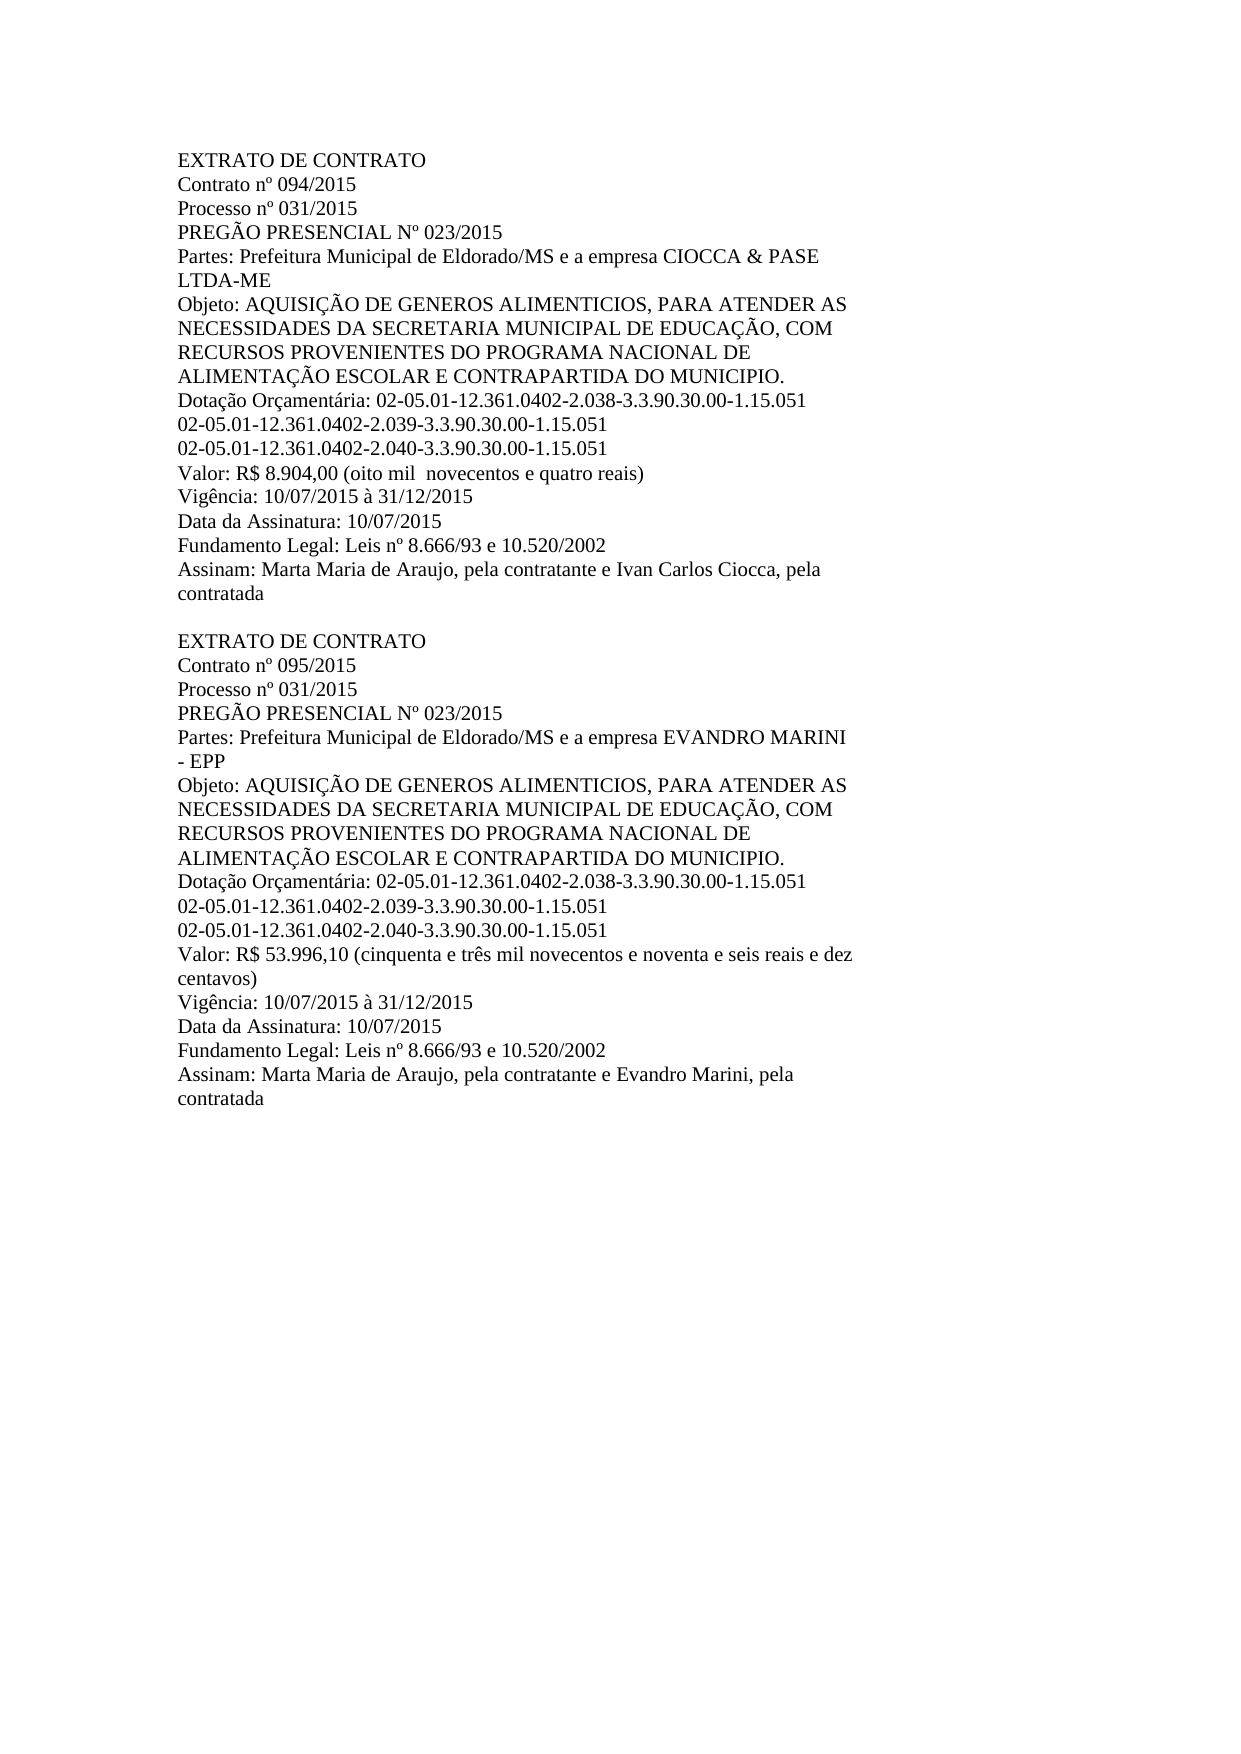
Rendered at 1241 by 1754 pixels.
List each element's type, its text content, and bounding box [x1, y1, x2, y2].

text Fundamento Legal: Leis nº 8.666/93 e 10.520/2002 [177, 533, 856, 557]
text Partes: Prefeitura Municipal de Eldorado/MS e a empresa CIOCCA & PASE LTDA-ME [177, 244, 856, 292]
text Data da Assinatura: 10/07/2015 [177, 508, 856, 533]
text EXTRATO DE CONTRATO [177, 629, 856, 653]
text 02-05.01-12.361.0402-2.040-3.3.90.30.00-1.15.051 [177, 918, 856, 942]
text 02-05.01-12.361.0402-2.040-3.3.90.30.00-1.15.051 [177, 436, 856, 460]
text Dotação Orçamentária: 02-05.01-12.361.0402-2.038-3.3.90.30.00-1.15.051 [177, 388, 856, 412]
text Valor: R$ 53.996,10 (cinquenta e três mil novecentos e noventa e seis reais e dez centavos) [177, 942, 856, 990]
text Fundamento Legal: Leis nº 8.666/93 e 10.520/2002 [177, 1038, 856, 1062]
text Valor: R$ 8.904,00 (oito mil novecentos e quatro reais) [177, 460, 856, 484]
text Assinam: Marta Maria de Araujo, pela contratante e Ivan Carlos Ciocca, pela contratada [177, 557, 856, 605]
text Partes: Prefeitura Municipal de Eldorado/MS e a empresa EVANDRO MARINI - EPP [177, 725, 856, 773]
text Objeto: AQUISIÇÃO DE GENEROS ALIMENTICIOS, PARA ATENDER AS NECESSIDADES DA SECRETARIA MUNICIPAL DE EDUCAÇÃO, COM RECURSOS PROVENIENTES DO PROGRAMA NACIONAL DE ALIMENTAÇÃO ESCOLAR E CONTRAPARTIDA DO MUNICIPIO. [177, 292, 856, 388]
text Processo nº 031/2015 [177, 196, 856, 220]
text 02-05.01-12.361.0402-2.039-3.3.90.30.00-1.15.051 [177, 893, 856, 918]
text Contrato nº 094/2015 [177, 172, 856, 196]
text Contrato nº 095/2015 [177, 653, 856, 677]
text Vigência: 10/07/2015 à 31/12/2015 [177, 990, 856, 1014]
text Assinam: Marta Maria de Araujo, pela contratante e Evandro Marini, pela contratada [177, 1062, 856, 1110]
text EXTRATO DE CONTRATO [177, 148, 856, 172]
text Vigência: 10/07/2015 à 31/12/2015 [177, 484, 856, 508]
text Data da Assinatura: 10/07/2015 [177, 1014, 856, 1038]
text Processo nº 031/2015 [177, 677, 856, 701]
text 02-05.01-12.361.0402-2.039-3.3.90.30.00-1.15.051 [177, 412, 856, 436]
text Dotação Orçamentária: 02-05.01-12.361.0402-2.038-3.3.90.30.00-1.15.051 [177, 869, 856, 893]
text Objeto: AQUISIÇÃO DE GENEROS ALIMENTICIOS, PARA ATENDER AS NECESSIDADES DA SECRETARIA MUNICIPAL DE EDUCAÇÃO, COM RECURSOS PROVENIENTES DO PROGRAMA NACIONAL DE ALIMENTAÇÃO ESCOLAR E CONTRAPARTIDA DO MUNICIPIO. [177, 773, 856, 869]
text PREGÃO PRESENCIAL Nº 023/2015 [177, 701, 856, 725]
text PREGÃO PRESENCIAL Nº 023/2015 [177, 220, 856, 244]
